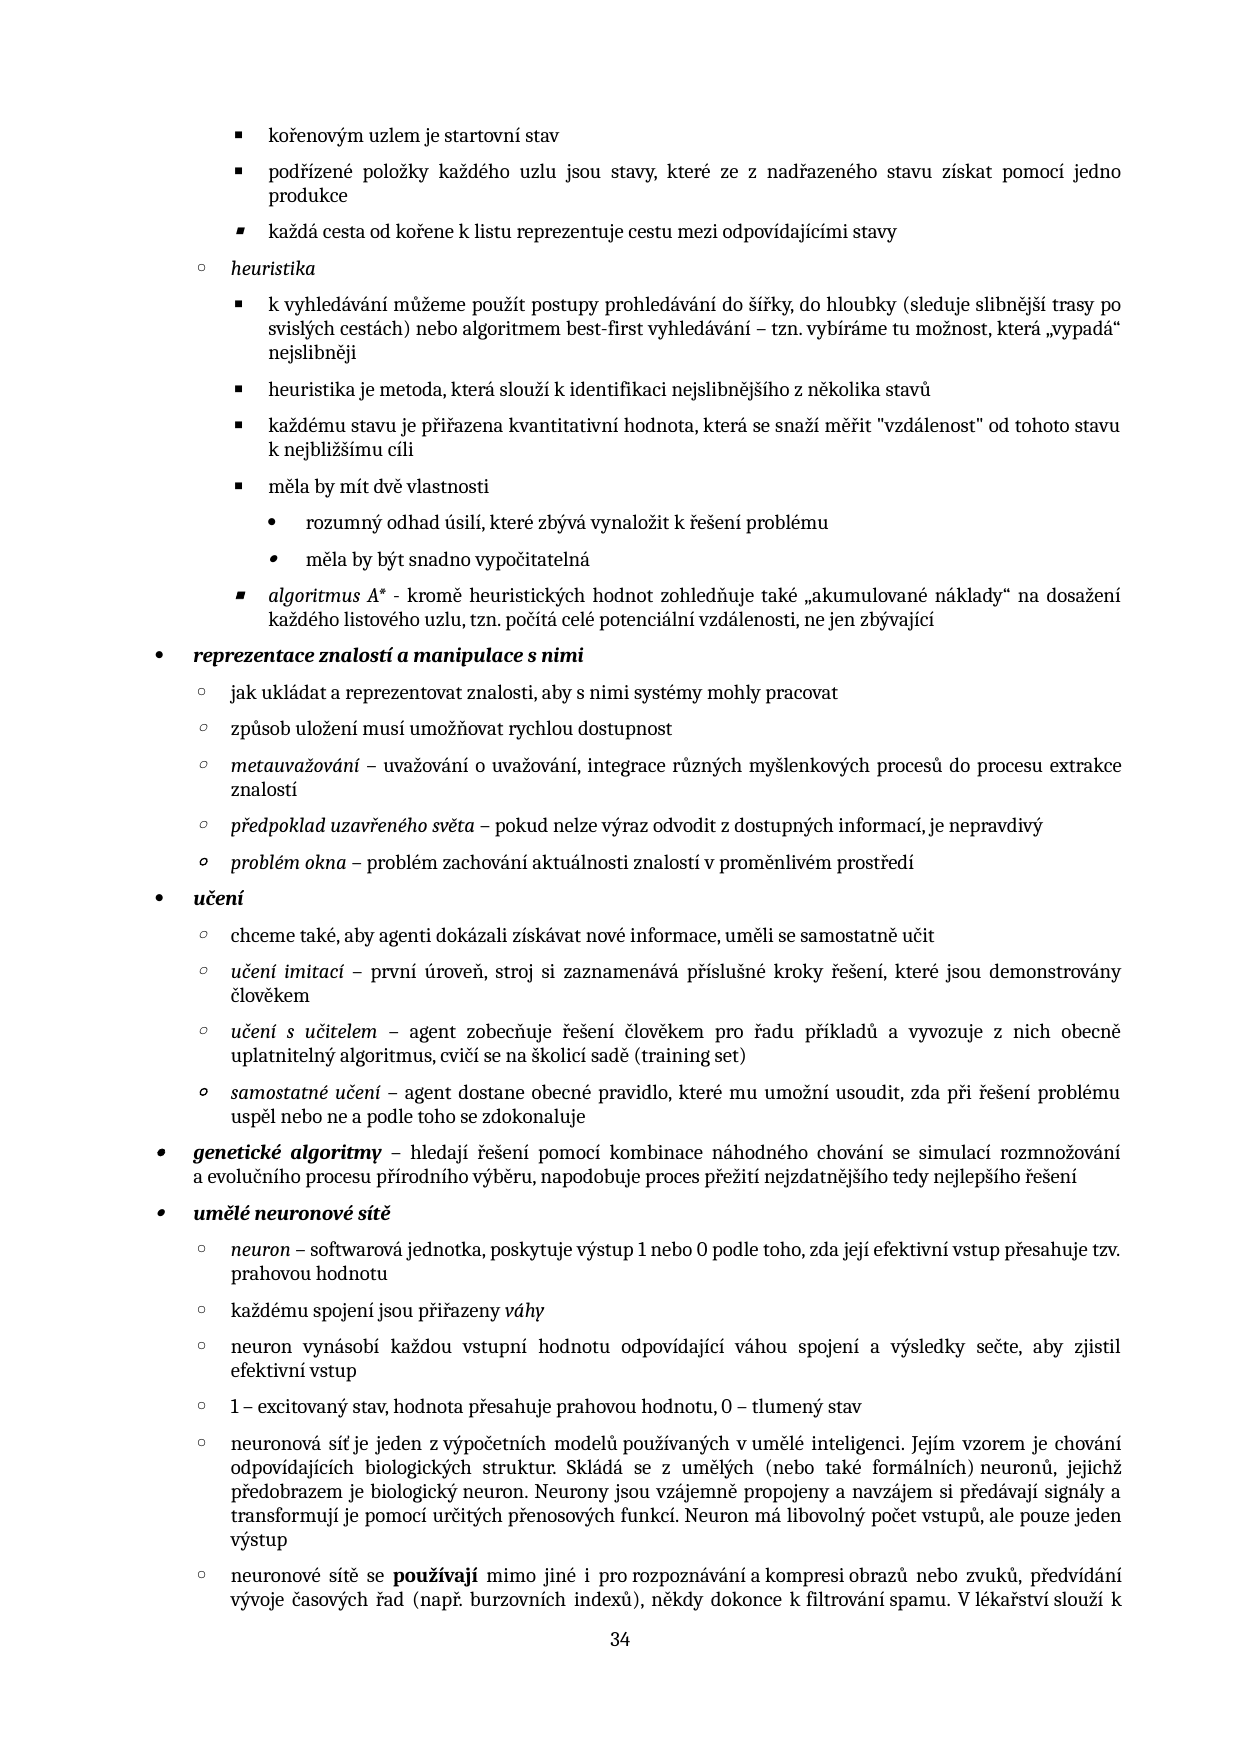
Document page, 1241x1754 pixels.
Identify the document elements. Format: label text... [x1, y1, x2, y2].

list algoritmus A* - kromě heuristických hodnot zohledňuje také „akumulované náklady“ na dosažení každého listového uzlu, tzn. počítá celé potenciální vzdálenosti, ne jen zbývající [231, 584, 1122, 632]
list jak ukládat a reprezentovat znalosti, aby s nimi systémy mohly pracovat [193, 681, 1122, 704]
list podřízené položky každého uzlu jsou stavy, které ze z nadřazeného stavu získat pomocí jedno produkce [231, 160, 1122, 208]
list samostatné učení – agent dostane obecné pravidlo, které mu umožní usoudit, zda při řešení problému uspěl nebo ne a podle toho se zdokonaluje [193, 1081, 1122, 1128]
list chceme také, aby agenti dokázali získávat nové informace, uměli se samostatně učit [193, 923, 1122, 947]
list měla by být snadno vypočitatelná [268, 547, 1122, 571]
list umělé neuronové sítě [156, 1201, 1122, 1225]
list předpoklad uzavřeného světa – pokud nelze výraz odvodit z dostupných informací, je nepravdivý [193, 814, 1122, 838]
list učení [156, 887, 1122, 911]
list učení s učitelem – agent zobecňuje řešení člověkem pro řadu příkladů a vyvozuje z nich obecně uplatnitelný algoritmus, cvičí se na školicí sadě (training set) [193, 1020, 1122, 1068]
list každému stavu je přiřazena kvantitativní hodnota, která se snaží měřit "vzdálenost" od tohoto stavu k nejbližšímu cíli [231, 414, 1122, 462]
list neuronová síť je jeden z výpočetních modelů používaných v umělé inteligenci. Jejím vzorem je chování odpovídajících biologických struktur. Skládá se z umělých (nebo také formálních) neuronů, jejichž předobrazem je biologický neuron. Neurony jsou vzájemně propojeny a navzájem si předávají signály a transformují je pomocí určitých přenosových funkcí. Neuron má libovolný počet vstupů, ale pouze jeden výstup [193, 1432, 1122, 1551]
list problém okna – problém zachování aktuálnosti znalostí v proměnlivém prostředí [193, 850, 1122, 874]
list učení imitací – první úroveň, stroj si zaznamenává příslušné kroky řešení, které jsou demonstrovány člověkem [193, 960, 1122, 1008]
list měla by mít dvě vlastnosti [231, 474, 1122, 498]
list způsob uložení musí umožňovat rychlou dostupnost [193, 717, 1122, 741]
list genetické algoritmy – hledají řešení pomocí kombinace náhodného chování se simulací rozmnožování a evolučního procesu přírodního výběru, napodobuje proces přežití nejzdatnějšího tedy nejlepšího řešení [156, 1141, 1122, 1189]
list neuron – softwarová jednotka, poskytuje výstup 1 nebo 0 podle toho, zda její efektivní vstup přesahuje tzv. prahovou hodnotu [193, 1238, 1122, 1286]
list heuristika je metoda, která slouží k identifikaci nejslibnějšího z několika stavů [231, 377, 1122, 401]
list metauvažování – uvažování o uvažování, integrace různých myšlenkových procesů do procesu extrakce znalostí [193, 753, 1122, 801]
list každá cesta od kořene k listu reprezentuje cestu mezi odpovídajícími stavy [231, 220, 1122, 244]
list k vyhledávání můžeme použít postupy prohledávání do šířky, do hloubky (sleduje slibnější trasy po svislých cestách) nebo algoritmem best-first vyhledávání – tzn. vybíráme tu možnost, která „vypadá“ nejslibněji [231, 293, 1122, 365]
list 1 – excitovaný stav, hodnota přesahuje prahovou hodnotu, 0 – tlumený stav [193, 1395, 1122, 1419]
list rozumný odhad úsilí, které zbývá vynaložit k řešení problému [268, 511, 1122, 535]
list reprezentace znalostí a manipulace s nimi [156, 644, 1122, 668]
list každému spojení jsou přiřazeny váhy [193, 1298, 1122, 1322]
list neuron vynásobí každou vstupní hodnotu odpovídající váhou spojení a výsledky sečte, aby zjistil efektivní vstup [193, 1335, 1122, 1383]
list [193, 1564, 1122, 1612]
list heuristika [193, 257, 1122, 281]
list kořenovým uzlem je startovní stav [231, 123, 1122, 147]
